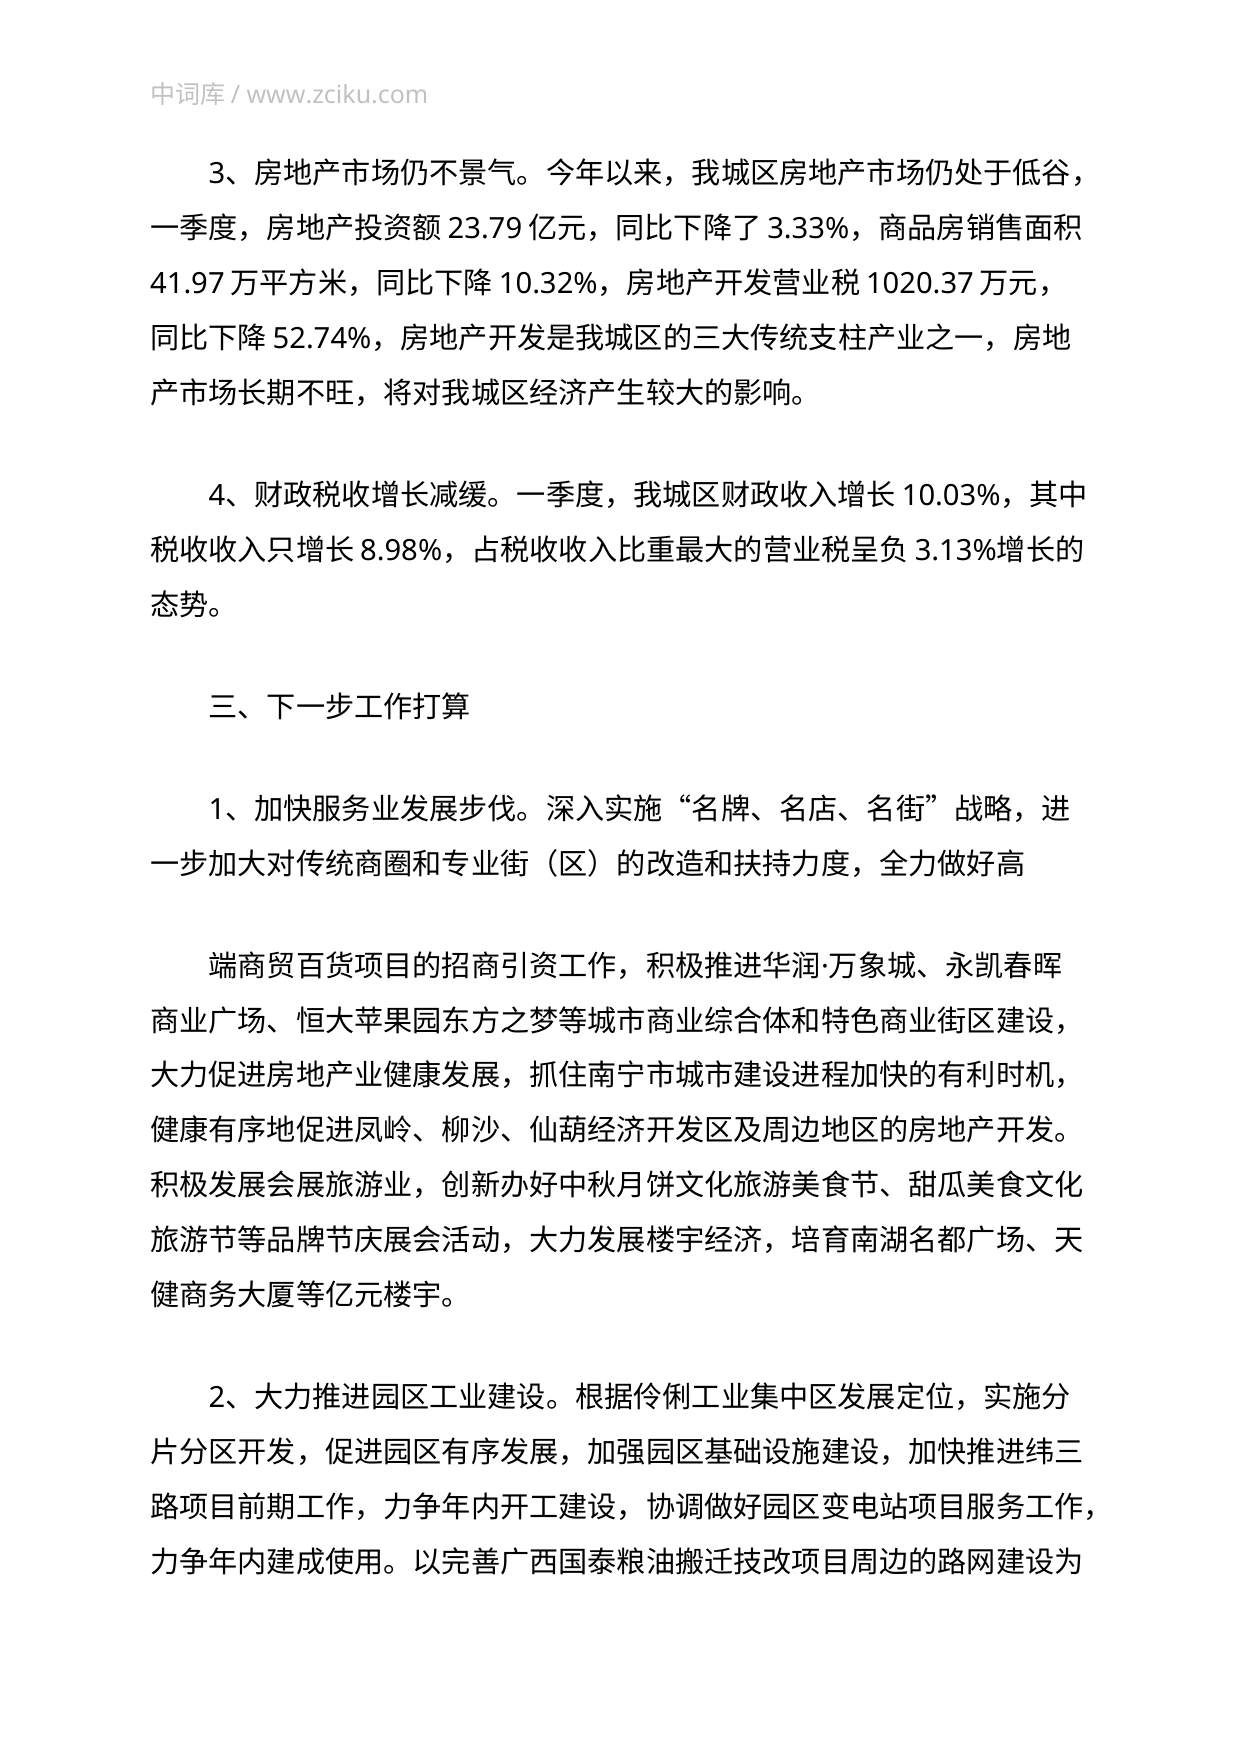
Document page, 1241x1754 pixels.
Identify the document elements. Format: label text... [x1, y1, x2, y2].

text 端商贸百货项目的招商引资工作，积极推进华润·万象城、永凯春晖商业广场、恒大苹果园东方之梦等城市商业综合体和特色商业街区建设，大力促进房地产业健康发展，抓住南宁市城市建设进程加快的有利时机，健康有序地促进凤岭、柳沙、仙葫经济开发区及周边地区的房地产开发。积极发展会展旅游业，创新办好中秋月饼文化旅游美食节、甜瓜美食文化旅游节等品牌节庆展会活动，大力发展楼宇经济，培育南湖名都广场、天健商务大厦等亿元楼宇。 [150, 942, 1090, 1314]
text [150, 1373, 1090, 1580]
text 1、加快服务业发展步伐。深入实施“名牌、名店、名街”战略，进一步加大对传统商圈和专业街（区）的改造和扶持力度，全力做好高 [150, 785, 1090, 883]
text 3、房地产市场仍不景气。今年以来，我城区房地产市场仍处于低谷，一季度，房地产投资额23.79亿元，同比下降了3.33%，商品房销售面积41.97万平方米，同比下降10.32%，房地产开发营业税1020.37万元，同比下降52.74%，房地产开发是我城区的三大传统支柱产业之一，房地产市场长期不旺，将对我城区经济产生较大的影响。 [150, 150, 1090, 412]
text 4、财政税收增长减缓。一季度，我城区财政收入增长10.03%，其中税收收入只增长8.98%，占税收收入比重最大的营业税呈负3.13%增长的态势。 [150, 472, 1090, 624]
text 三、下一步工作打算 [150, 683, 1090, 726]
